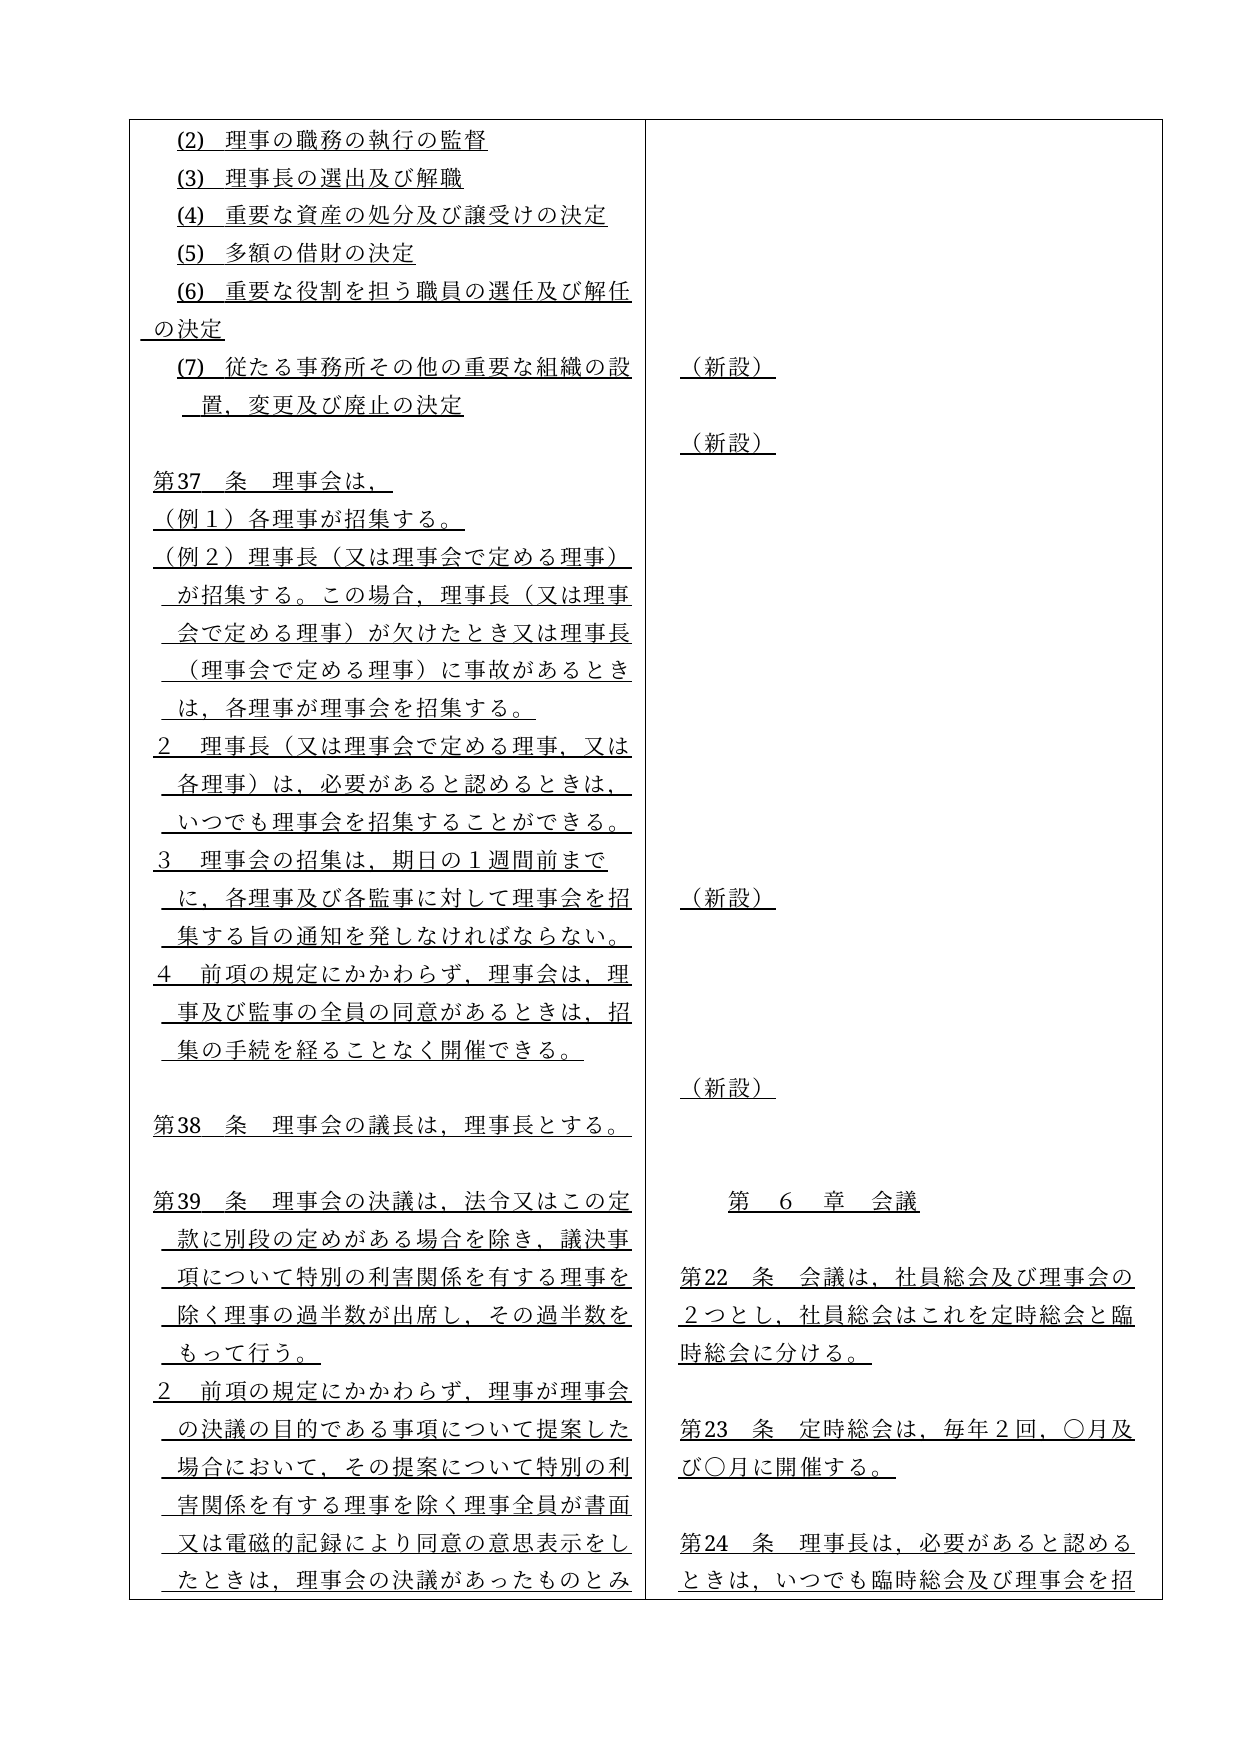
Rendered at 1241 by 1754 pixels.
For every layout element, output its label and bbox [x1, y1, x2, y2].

table_cell [130, 120, 645, 1598]
table_cell [646, 120, 1162, 1598]
